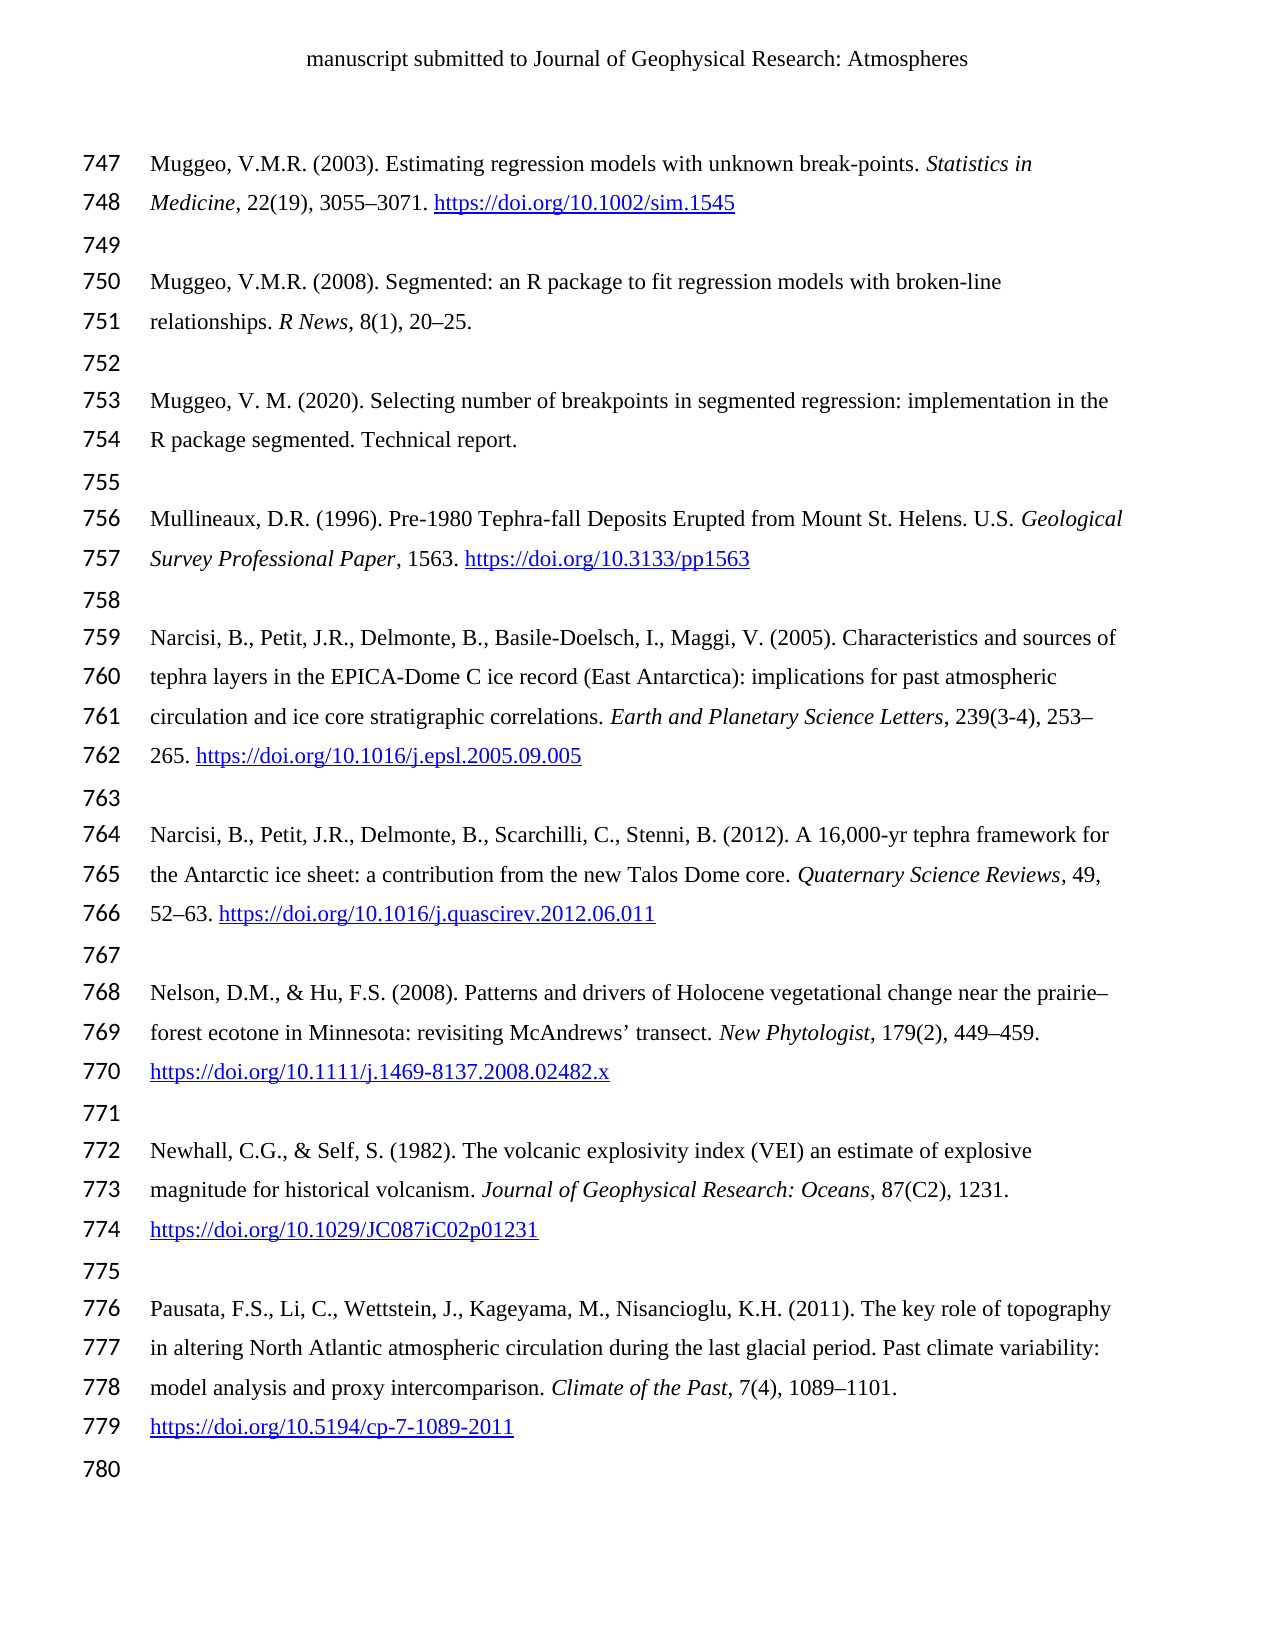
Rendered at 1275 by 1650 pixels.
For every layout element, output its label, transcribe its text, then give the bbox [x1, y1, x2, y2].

text Narcisi, B., Petit, J.R., Delmonte, B., Basile-Doelsch, I., Maggi, V. (2005). Characteristics and sources of tephra layers in the EPICA-Dome C ice record (East Antarctica): implications for past atmospheric circulation and ice core stratigraphic correlations. Earth and Planetary Science Letters, 239(3-4), 253–265. https://doi.org/10.1016/j.epsl.2005.09.005 [150, 624, 1125, 768]
text Mullineaux, D.R. (1996). Pre-1980 Tephra-fall Deposits Erupted from Mount St. Helens. U.S. Geological Survey Professional Paper, 1563. https://doi.org/10.3133/pp1563 [150, 505, 1125, 571]
text Muggeo, V. M. (2020). Selecting number of breakpoints in segmented regression: implementation in the R package segmented. Technical report. [150, 387, 1125, 453]
text Narcisi, B., Petit, J.R., Delmonte, B., Scarchilli, C., Stenni, B. (2012). A 16,000-yr tephra framework for the Antarctic ice sheet: a contribution from the new Talos Dome core. Quaternary Science Reviews, 49, 52–63. https://doi.org/10.1016/j.quascirev.2012.06.011 [150, 821, 1125, 926]
text Nelson, D.M., & Hu, F.S. (2008). Patterns and drivers of Holocene vegetational change near the prairie–forest ecotone in Minnesota: revisiting McAndrews’ transect. New Phytologist, 179(2), 449‒459. https://doi.org/10.1111/j.1469-8137.2008.02482.x [150, 979, 1125, 1084]
text Pausata, F.S., Li, C., Wettstein, J., Kageyama, M., Nisancioglu, K.H. (2011). The key role of topography in altering North Atlantic atmospheric circulation during the last glacial period. Past climate variability: model analysis and proxy intercomparison. Climate of the Past, 7(4), 1089‒1101. https://doi.org/10.5194/cp-7-1089-2011 [150, 1295, 1125, 1440]
text Muggeo, V.M.R. (2008). Segmented: an R package to fit regression models with broken-line relationships. R News, 8(1), 20–25. [150, 268, 1125, 334]
text Muggeo, V.M.R. (2003). Estimating regression models with unknown break-points. Statistics in Medicine, 22(19), 3055–3071. https://doi.org/10.1002/sim.1545 [150, 150, 1125, 216]
text Newhall, C.G., & Self, S. (1982). The volcanic explosivity index (VEI) an estimate of explosive magnitude for historical volcanism. Journal of Geophysical Research: Oceans, 87(C2), 1231. https://doi.org/10.1029/JC087iC02p01231 [150, 1137, 1125, 1242]
